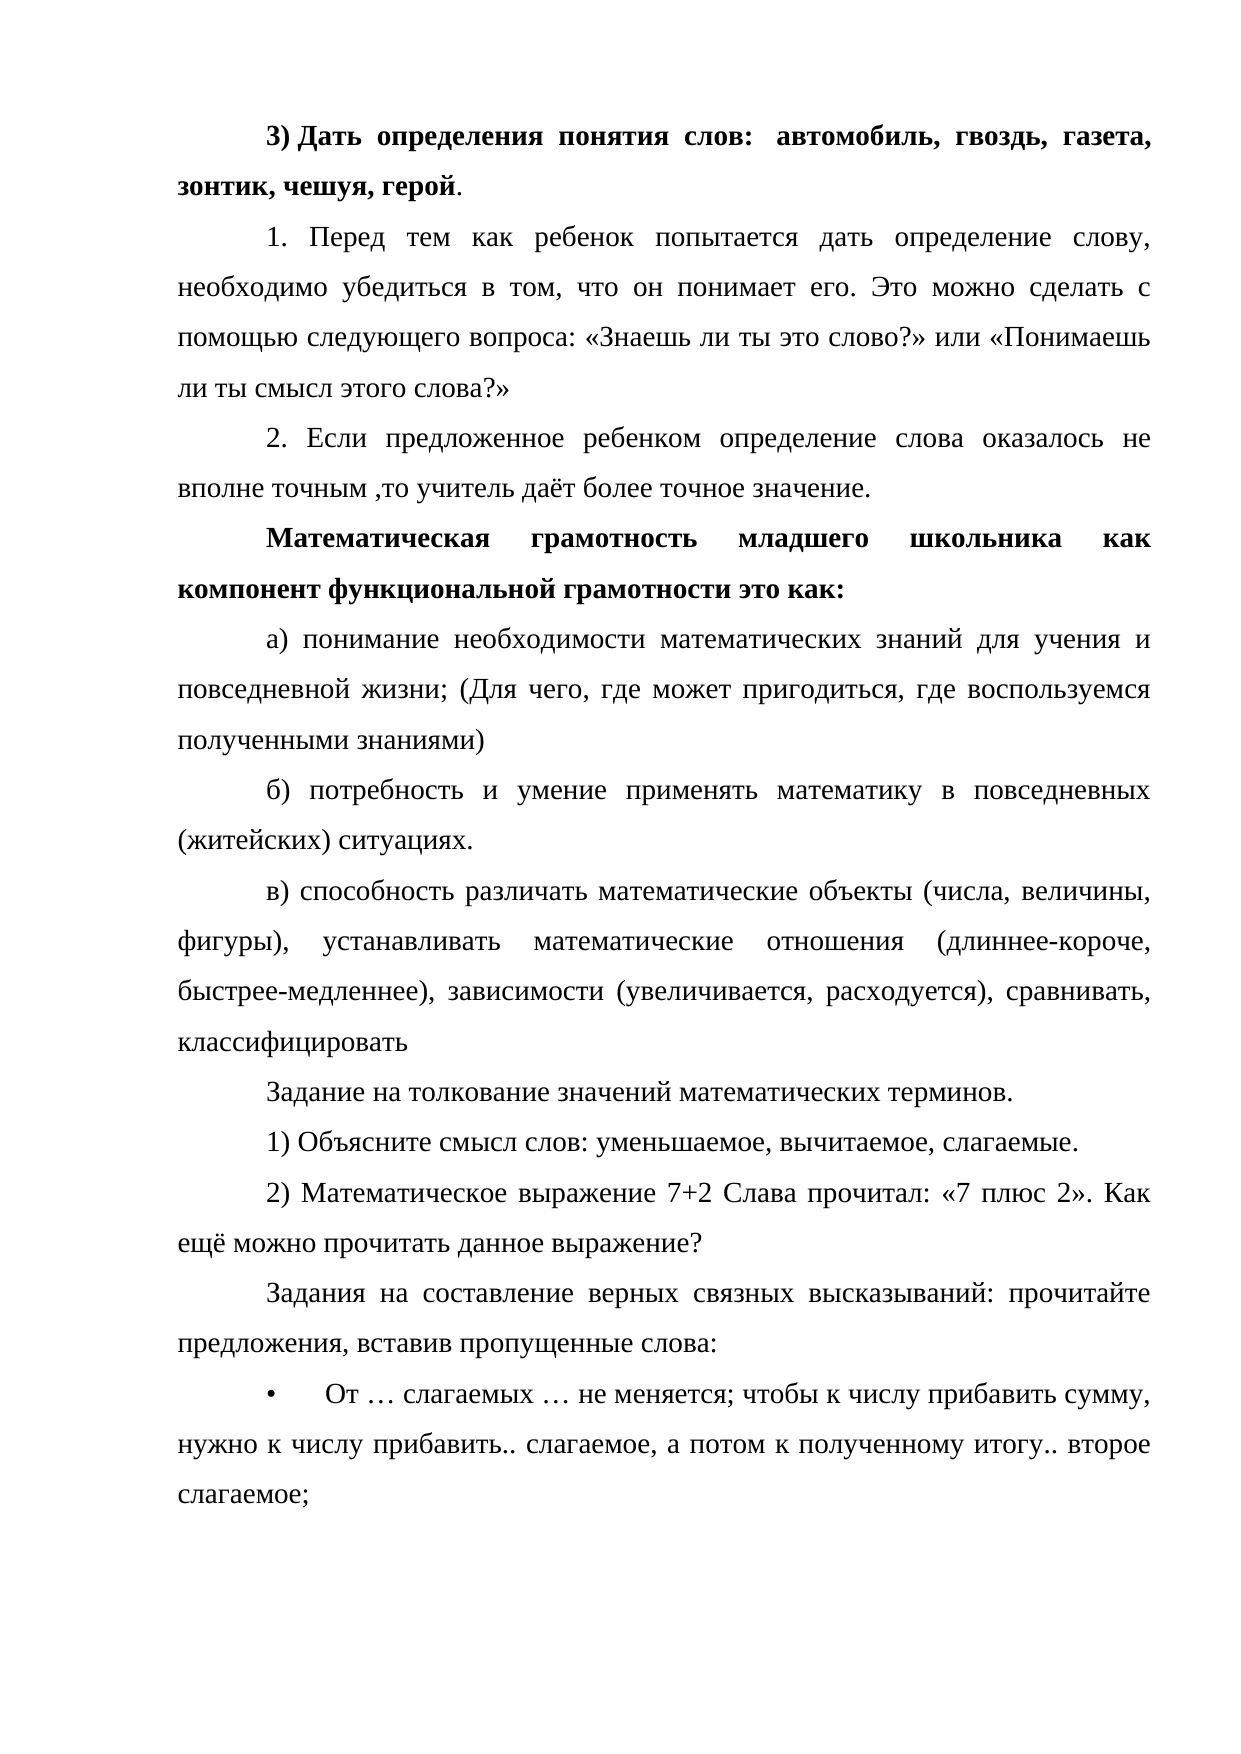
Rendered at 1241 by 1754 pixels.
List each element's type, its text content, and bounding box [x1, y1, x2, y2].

text а) понимание необходимости математических знаний для учения и повседневной жизни; (Для чего, где может пригодиться, где воспользуемся полученными знаниями) [177, 621, 1152, 755]
text в) способность различать математические объекты (числа, величины, фигуры), устанавливать математические отношения (длиннее-короче, быстрее-медленнее), зависимости (увеличивается, расходуется), сравнивать, классифицировать [177, 873, 1152, 1057]
text 3) Дать определения понятия слов: автомобиль, гвоздь, газета, зонтик, чешуя, герой. [177, 118, 1152, 202]
text 1) Объясните смысл слов: уменьшаемое, вычитаемое, слагаемые. [177, 1124, 1152, 1158]
text • От … слагаемых … не меняется; чтобы к числу прибавить сумму, нужно к числу прибавить.. слагаемое, а потом к полученному итогу.. второе слагаемое; [177, 1376, 1152, 1510]
text 2) Математическое выражение 7+2 Слава прочитал: «7 плюс 2». Как ещё можно прочитать данное выражение? [177, 1175, 1152, 1258]
text Задание на толкование значений математических терминов. [177, 1074, 1152, 1108]
text 2. Если предложенное ребенком определение слова оказалось не вполне точным ,то учитель даёт более точное значение. [177, 420, 1152, 504]
text 1. Перед тем как ребенок попытается дать определение слову, необходимо убедиться в том, что он понимает его. Это можно сделать с помощью следующего вопроса: «Знаешь ли ты это слово?» или «Понимаешь ли ты смысл этого слова?» [177, 219, 1152, 403]
text Математическая грамотность младшего школьника как компонент функциональной грамотности это как: [177, 521, 1152, 604]
text б) потребность и умение применять математику в повседневных (житейских) ситуациях. [177, 772, 1152, 856]
text Задания на составление верных связных высказываний: прочитайте предложения, вставив пропущенные слова: [177, 1275, 1152, 1359]
